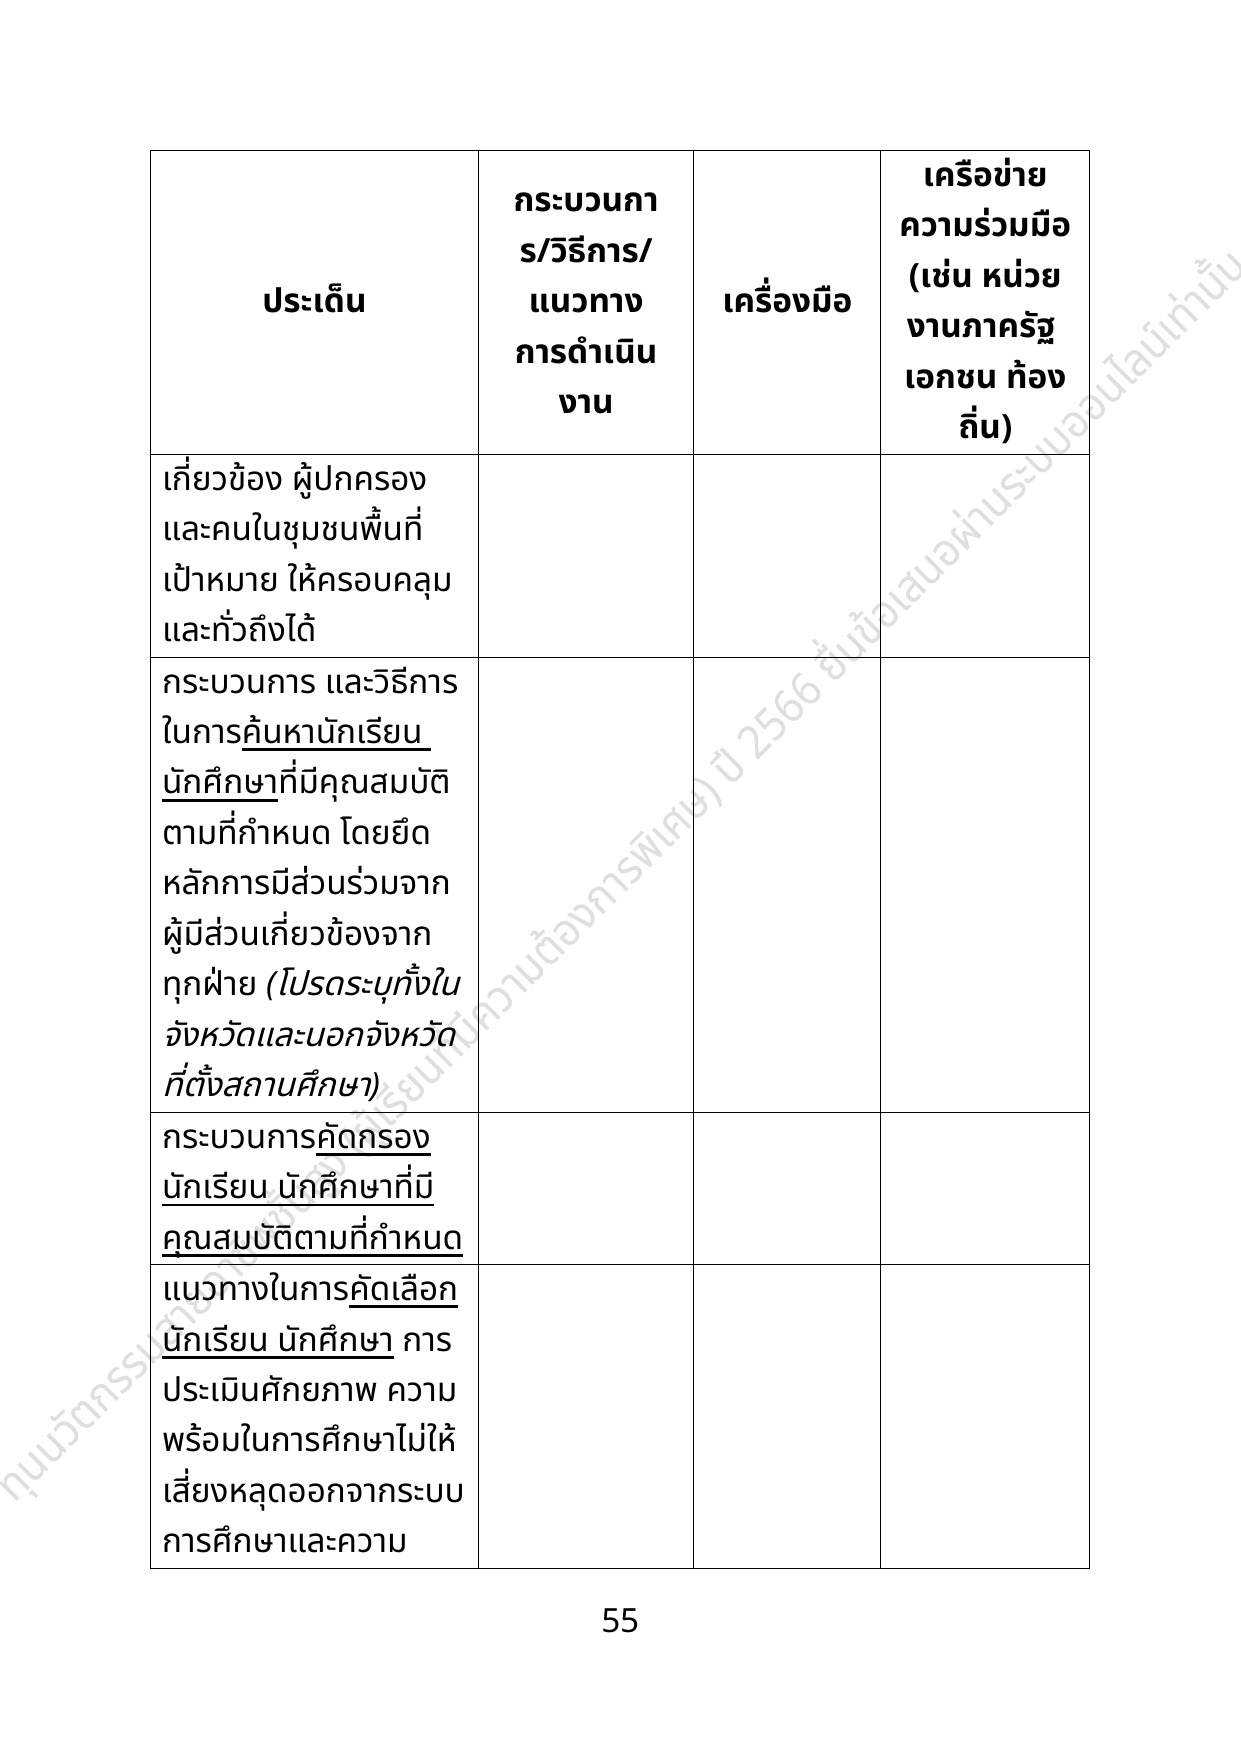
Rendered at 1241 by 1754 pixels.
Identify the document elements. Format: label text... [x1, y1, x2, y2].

table_cell [694, 658, 880, 1112]
table_cell [881, 455, 1089, 657]
table_cell [881, 1113, 1089, 1264]
table_header กระบวนการ/วิธีการ/ แนวทาง การดำเนินงาน [479, 151, 693, 454]
table_cell [881, 658, 1089, 1112]
table_cell [479, 1265, 693, 1568]
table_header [881, 151, 1089, 454]
table_cell [694, 455, 880, 657]
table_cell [151, 455, 478, 657]
table_cell [479, 455, 693, 657]
table_cell [479, 658, 693, 1112]
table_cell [151, 1265, 478, 1568]
table_cell กระบวนการคัดกรองนักเรียน นักศึกษาที่มีคุณสมบัติตามที่กำหนด [151, 1113, 478, 1264]
table_header ประเด็น [151, 151, 478, 454]
table_cell [881, 1265, 1089, 1568]
table_cell กระบวนการ และวิธีการในการค้นหานักเรียน นักศึกษาที่มีคุณสมบัติตามที่กำหนด โดยยึดหลักการมีส่วนร่วมจากผู้มีส่วนเกี่ยวข้องจากทุกฝ่าย (โปรดระบุทั้งในจังหวัดและนอกจังหวัดที่ตั้งสถานศึกษา) [151, 658, 478, 1112]
table_cell [694, 1265, 880, 1568]
table_header เครื่องมือ [694, 151, 880, 454]
table_cell [479, 1113, 693, 1264]
table_cell [694, 1113, 880, 1264]
